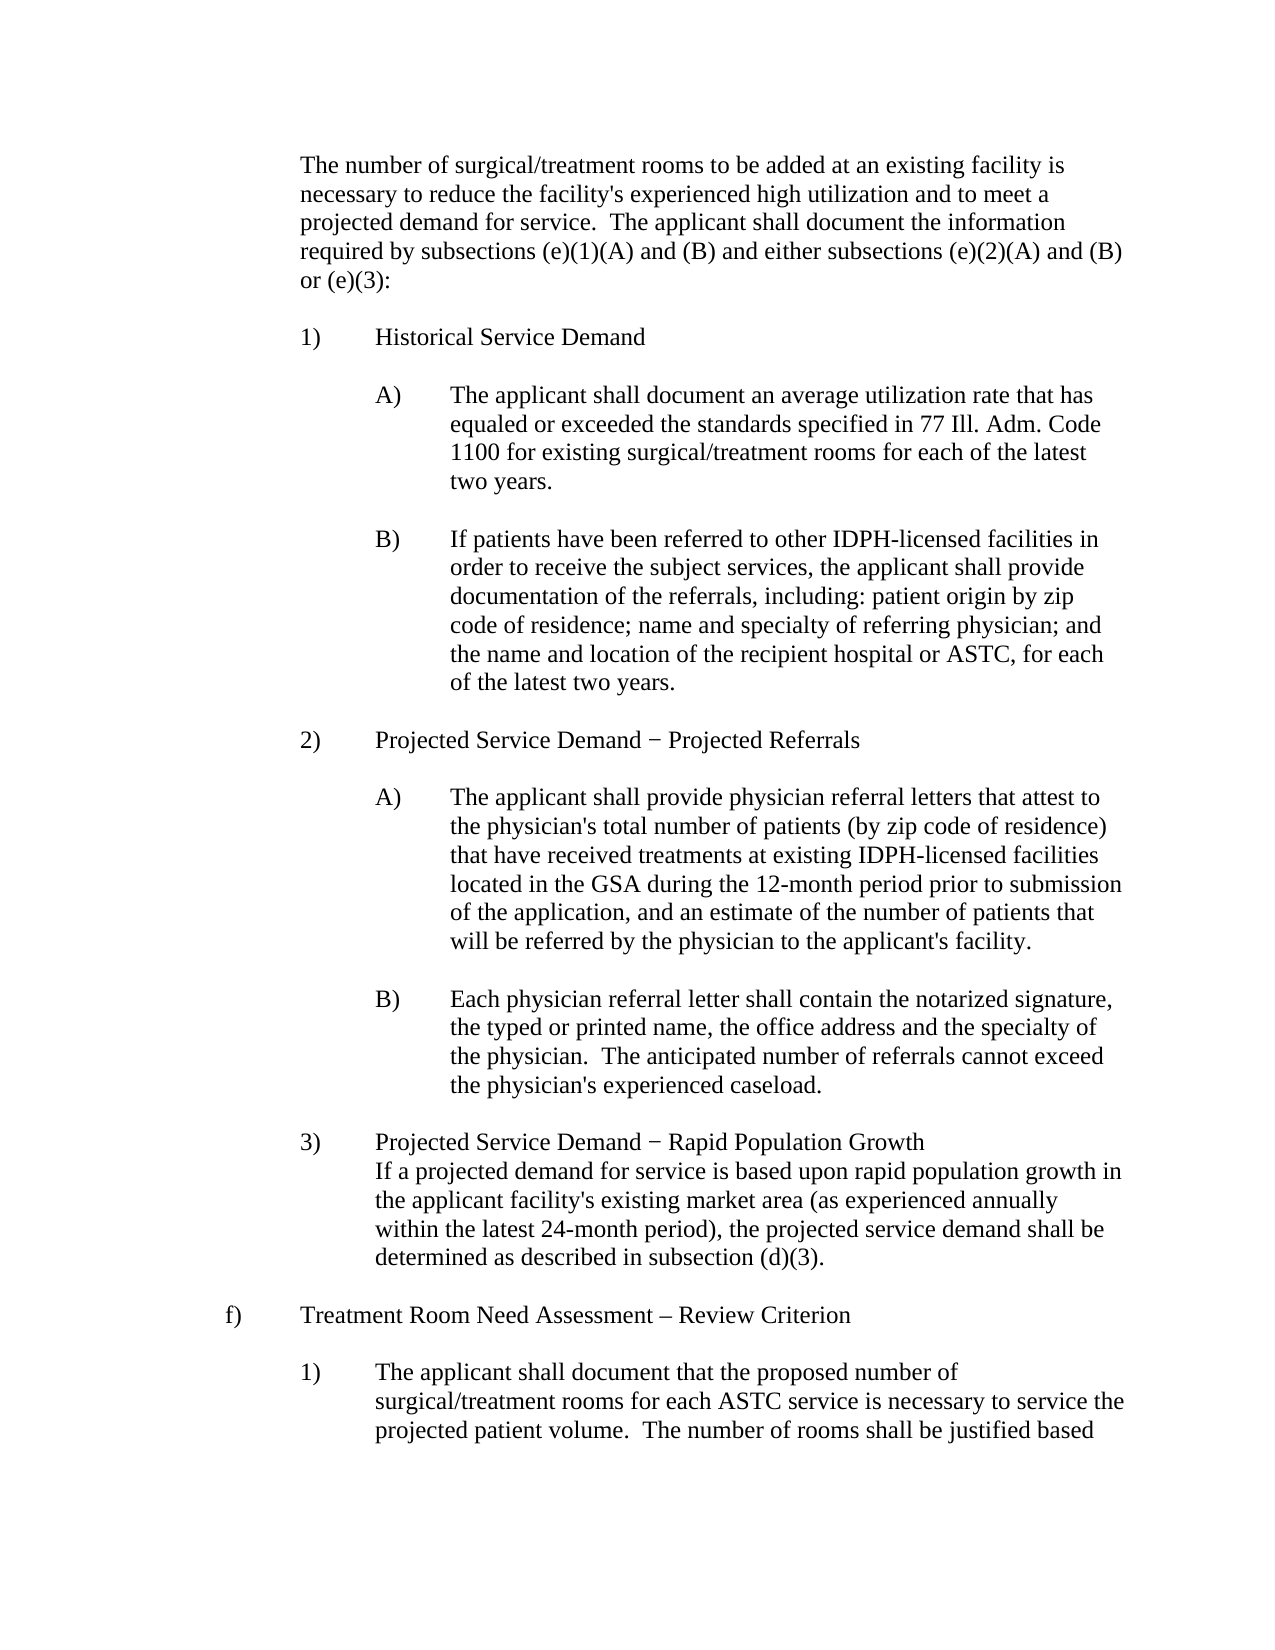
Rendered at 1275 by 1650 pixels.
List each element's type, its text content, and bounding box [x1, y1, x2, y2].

text A) The applicant shall document an average utilization rate that has equaled or exceeded the standards specified in 77 Ill. Adm. Code 1100 for existing surgical/treatment rooms for each of the latest two years. [375, 380, 1125, 495]
text 2) Projected Service Demand − Projected Referrals [225, 725, 1125, 754]
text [300, 1357, 1125, 1444]
text 3) Projected Service Demand − Rapid Population Growth [225, 1127, 1125, 1156]
text The number of surgical/treatment rooms to be added at an existing facility is necessary to reduce the facility's experienced high utilization and to meet a projected demand for service. The applicant shall document the information required by subsections (e)(1)(A) and (B) and either subsections (e)(2)(A) and (B) or (e)(3): [300, 150, 1125, 294]
text 1) Historical Service Demand [225, 322, 1125, 351]
text A) The applicant shall provide physician referral letters that attest to the physician's total number of patients (by zip code of residence) that have received treatments at existing IDPH-licensed facilities located in the GSA during the 12-month period prior to submission of the application, and an estimate of the number of patients that will be referred by the physician to the applicant's facility. [375, 782, 1125, 955]
text B) Each physician referral letter shall contain the notarized signature, the typed or printed name, the office address and the specialty of the physician. The anticipated number of referrals cannot exceed the physician's experienced caseload. [375, 984, 1125, 1099]
text B) If patients have been referred to other IDPH-licensed facilities in order to receive the subject services, the applicant shall provide documentation of the referrals, including: patient origin by zip code of residence; name and specialty of referring physician; and the name and location of the recipient hospital or ASTC, for each of the latest two years. [375, 524, 1125, 696]
text If a projected demand for service is based upon rapid population growth in the applicant facility's existing market area (as experienced annually within the latest 24-month period), the projected service demand shall be determined as described in subsection (d)(3). [375, 1156, 1125, 1271]
text f) Treatment Room Need Assessment – Review Criterion [225, 1300, 1125, 1329]
